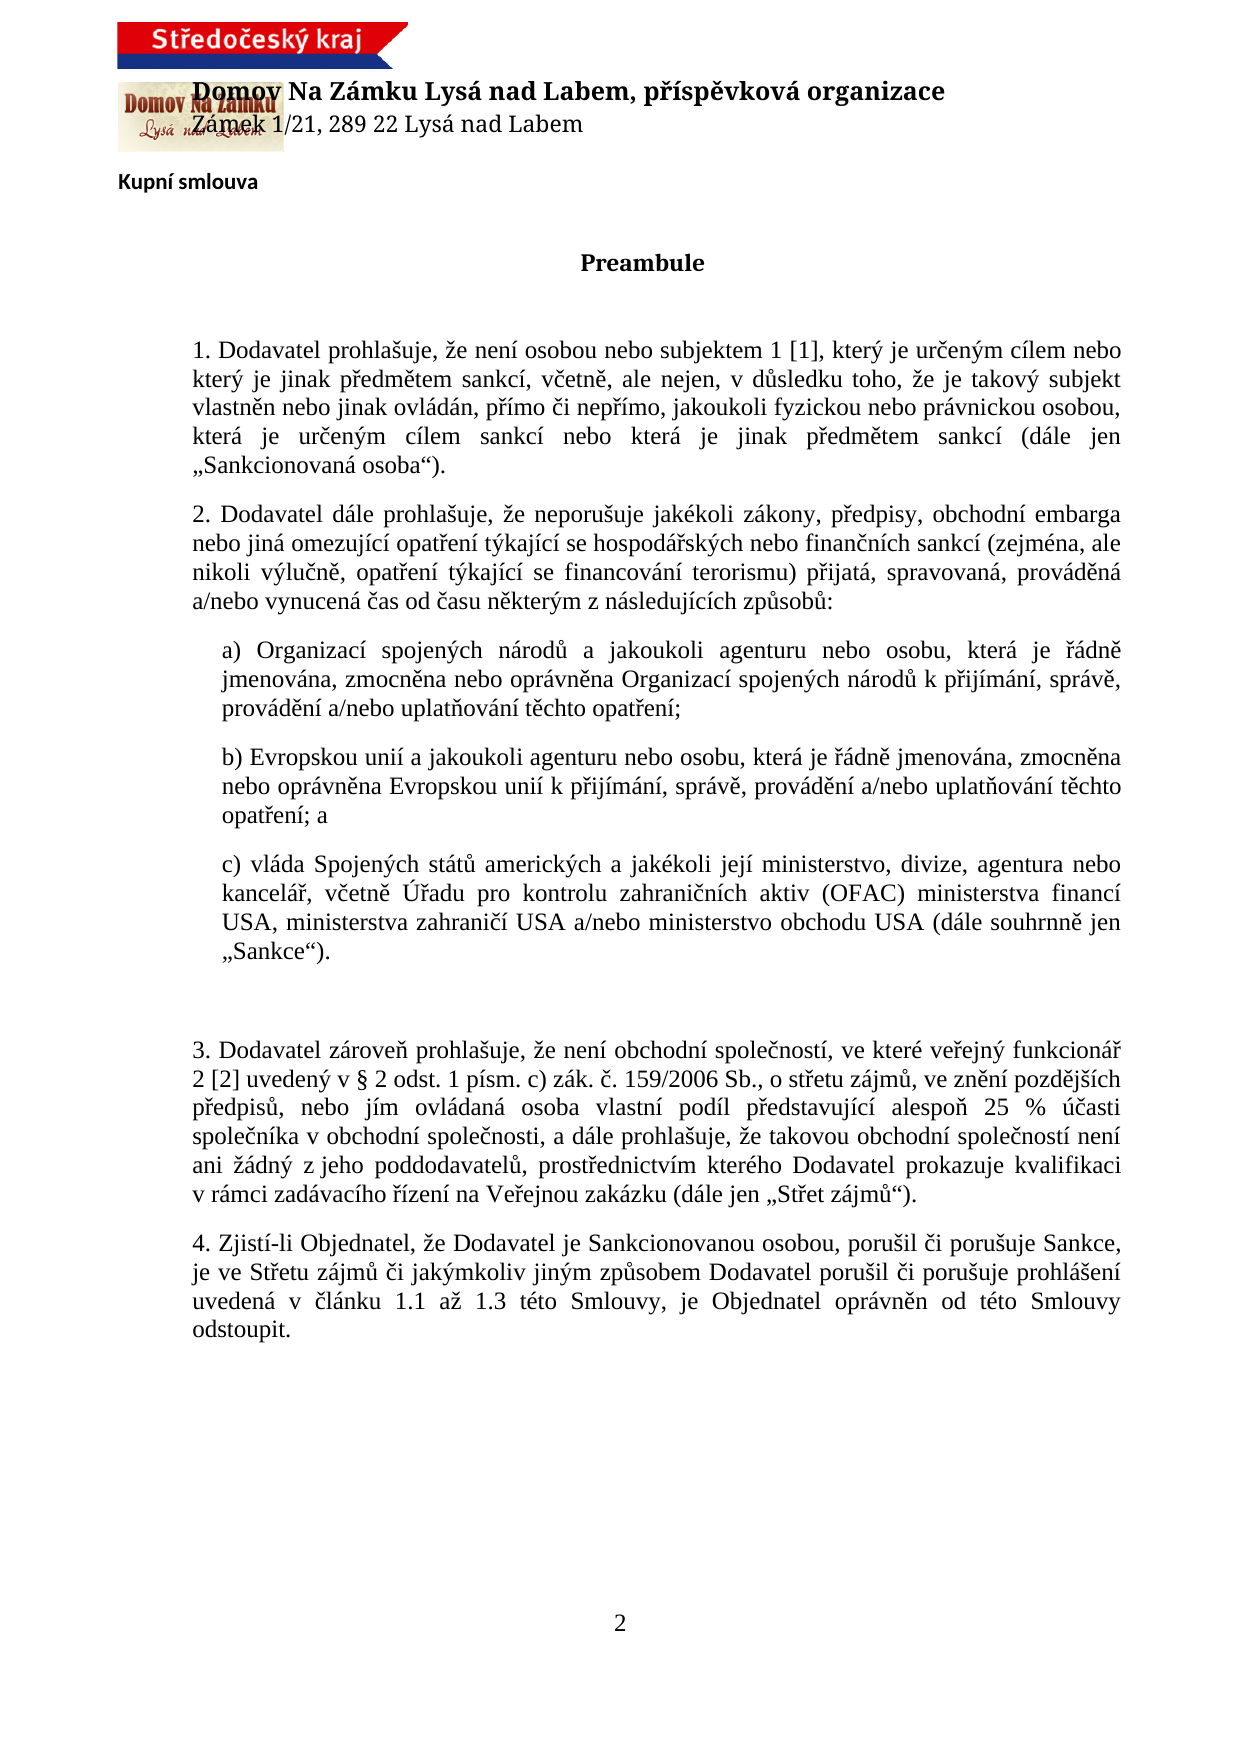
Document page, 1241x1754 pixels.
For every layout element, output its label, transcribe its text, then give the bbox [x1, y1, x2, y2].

list 2. Dodavatel dále prohlašuje, že neporušuje jakékoli zákony, předpisy, obchodní embarga nebo jiná omezující opatření týkající se hospodářských nebo finančních sankcí (zejména, ale nikoli výlučně, opatření týkající se financování terorismu) přijatá, spravovaná, prováděná a/nebo vynucená čas od času některým z následujících způsobů: [192, 499, 1122, 614]
picture [117, 22, 408, 69]
list b) Evropskou unií a jakoukoli agenturu nebo osobu, která je řádně jmenována, zmocněna nebo oprávněna Evropskou unií k přijímání, správě, provádění a/nebo uplatňování těchto opatření; a [222, 742, 1122, 829]
list 3. Dodavatel zároveň prohlašuje, že není obchodní společností, ve které veřejný funkcionář 2 [2] uvedený v § 2 odst. 1 písm. c) zák. č. 159/2006 Sb., o střetu zájmů, ve znění pozdějších předpisů, nebo jím ovládaná osoba vlastní podíl představující alespoň 25 % účasti společníka v obchodní společnosti, a dále prohlašuje, že takovou obchodní společností není ani žádný z jeho poddodavatelů, prostřednictvím kterého Dodavatel prokazuje kvalifikaci v rámci zadávacího řízení na Veřejnou zakázku (dále jen „Střet zájmů“). [192, 1035, 1122, 1207]
picture [199, 84, 206, 98]
picture [118, 82, 284, 152]
list c) vláda Spojených států amerických a jakékoli její ministerstvo, divize, agentura nebo kancelář, včetně Úřadu pro kontrolu zahraničních aktiv (OFAC) ministerstva financí USA, ministerstva zahraničí USA a/nebo ministerstvo obchodu USA (dále souhrnně jen „Sankce“). [222, 849, 1122, 964]
list 4. Zjistí-li Objednatel, že Dodavatel je Sankcionovanou osobou, porušil či porušuje Sankce, je ve Střetu zájmů či jakýmkoliv jiným způsobem Dodavatel porušil či porušuje prohlášení uvedená v článku 1.1 až 1.3 této Smlouvy, je Objednatel oprávněn od této Smlouvy odstoupit. [192, 1228, 1122, 1343]
list 1. Dodavatel prohlašuje, že není osobou nebo subjektem 1 [1], který je určeným cílem nebo který je jinak předmětem sankcí, včetně, ale nejen, v důsledku toho, že je takový subjekt vlastněn nebo jinak ovládán, přímo či nepřímo, jakoukoli fyzickou nebo právnickou osobou, která je určeným cílem sankcí nebo která je jinak předmětem sankcí (dále jen „Sankcionovaná osoba“). [192, 335, 1122, 479]
subtitle Preambule [163, 249, 1122, 278]
list a) Organizací spojených národů a jakoukoli agenturu nebo osobu, která je řádně jmenována, zmocněna nebo oprávněna Organizací spojených národů k přijímání, správě, provádění a/nebo uplatňování těchto opatření; [222, 635, 1122, 722]
